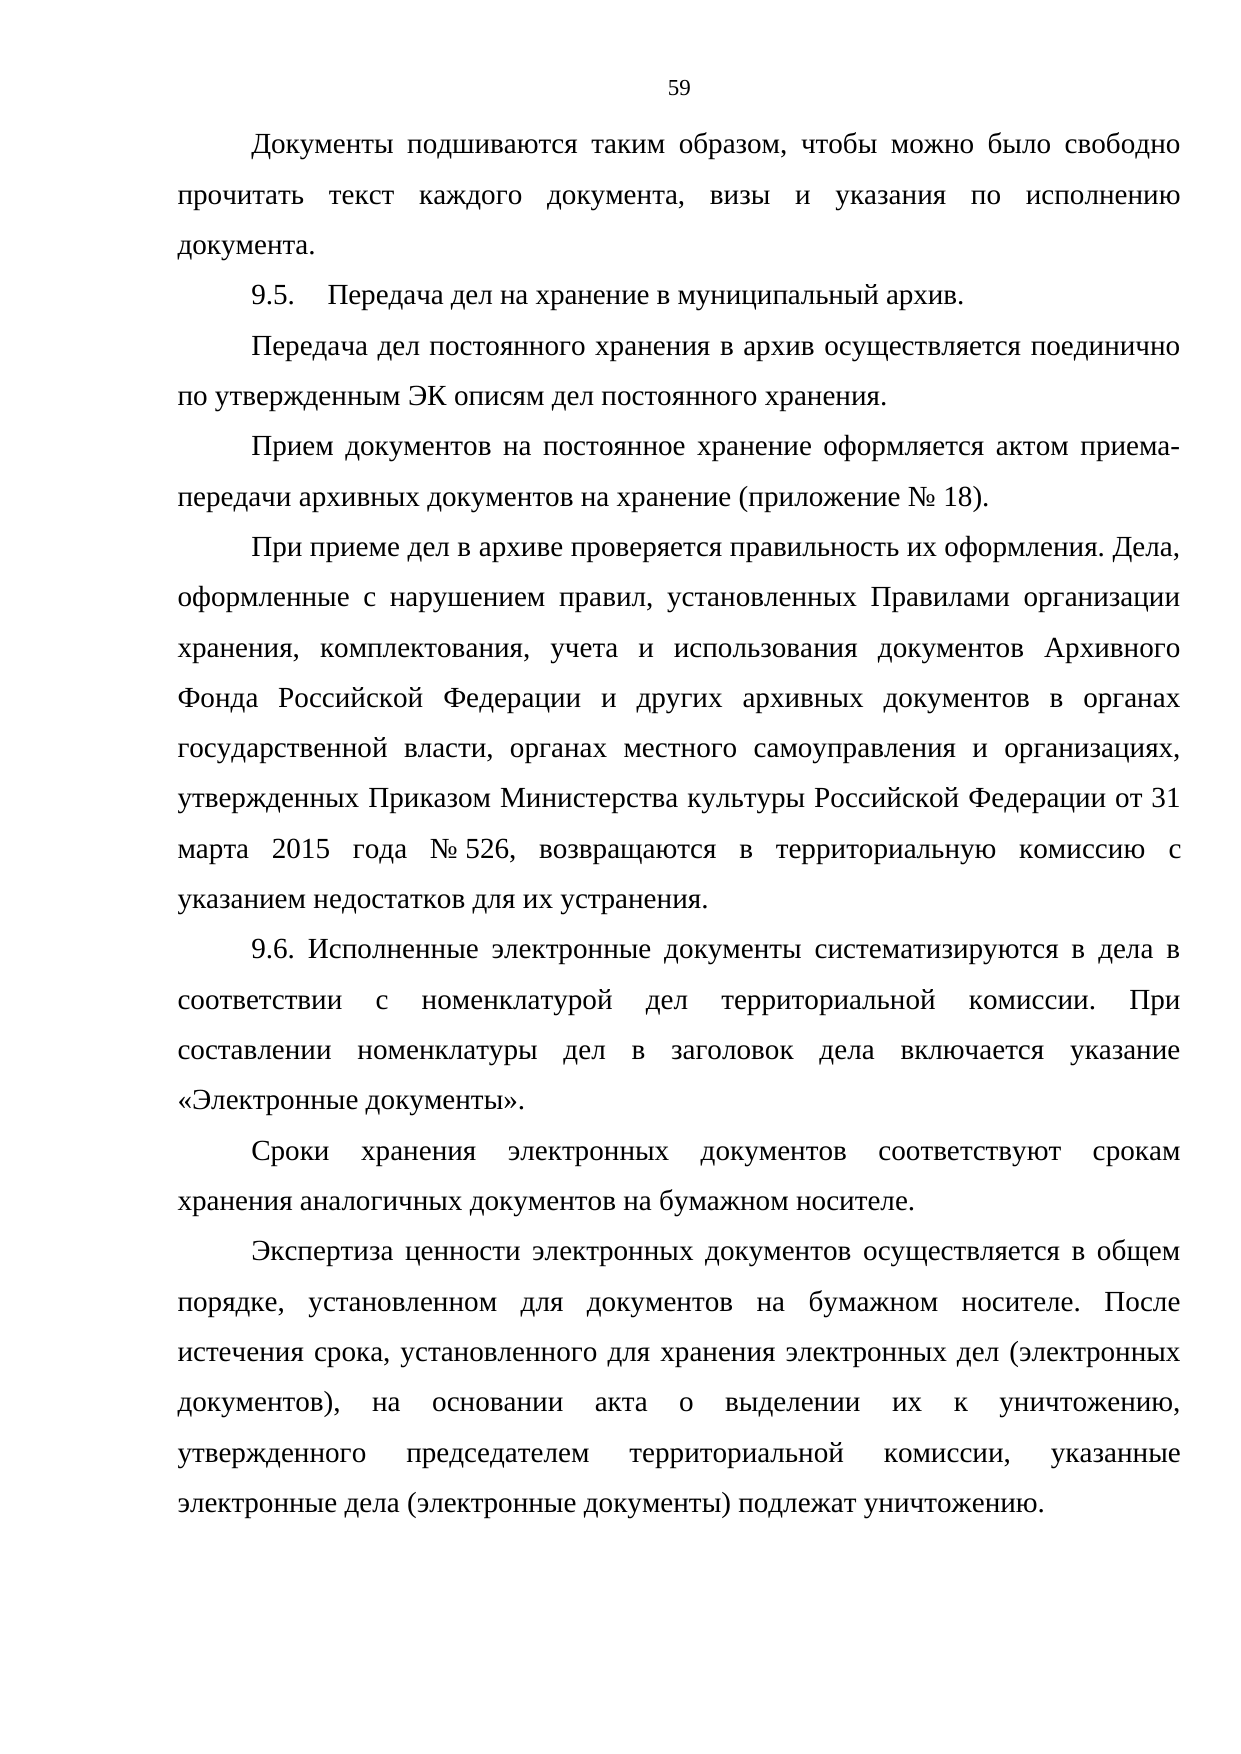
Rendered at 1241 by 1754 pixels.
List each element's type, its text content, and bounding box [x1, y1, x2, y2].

text Сроки хранения электронных документов соответствуют срокам хранения аналогичных документов на бумажном носителе. [177, 1133, 1181, 1217]
text Экспертиза ценности электронных документов осуществляется в общем порядке, установленном для документов на бумажном носителе. После истечения срока, установленного для хранения электронных дел (электронных документов), на основании акта о выделении их к уничтожению, утвержденного председателем территориальной комиссии, указанные электронные дела (электронные документы) подлежат уничтожению. [177, 1233, 1181, 1518]
text Передача дел постоянного хранения в архив осуществляется поединично по утвержденным ЭК описям дел постоянного хранения. [177, 328, 1181, 412]
text Документы подшиваются таким образом, чтобы можно было свободно прочитать текст каждого документа, визы и указания по исполнению документа. [177, 127, 1181, 261]
text 9.6. Исполненные электронные документы систематизируются в дела в соответствии с номенклатурой дел территориальной комиссии. При составлении номенклатуры дел в заголовок дела включается указание «Электронные документы». [177, 932, 1181, 1116]
text При приеме дел в архиве проверяется правильность их оформления. Дела, оформленные с нарушением правил, установленных Правилами организации хранения, комплектования, учета и использования документов Архивного Фонда Российской Федерации и других архивных документов в органах государственной власти, органах местного самоуправления и организациях, утвержденных Приказом Министерства культуры Российской Федерации от 31 марта 2015 года № 526, возвращаются в территориальную комиссию с указанием недостатков для их устранения. [177, 529, 1181, 915]
text 9.5. Передача дел на хранение в муниципальный архив. [177, 277, 1181, 311]
text Прием документов на постоянное хранение оформляется актом приема-передачи архивных документов на хранение (приложение № 18). [177, 428, 1181, 512]
